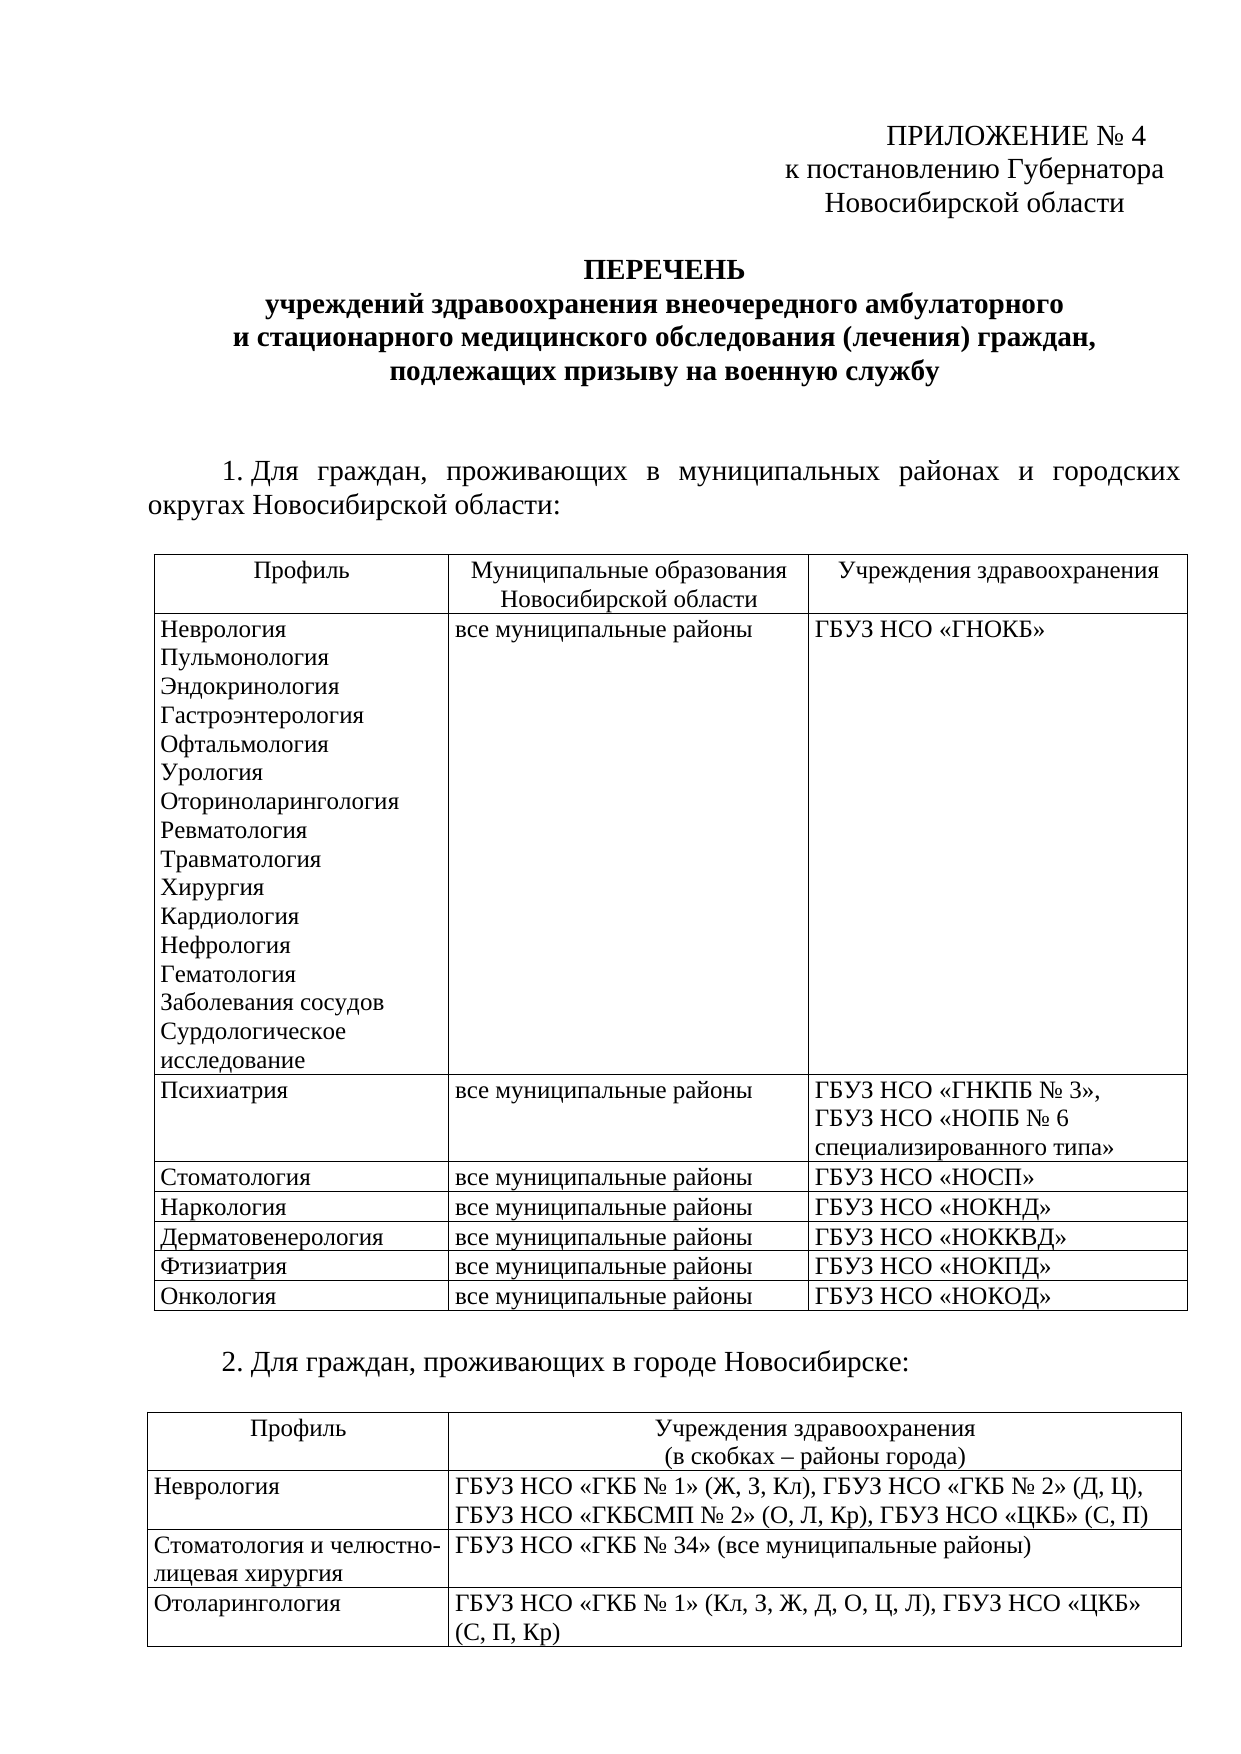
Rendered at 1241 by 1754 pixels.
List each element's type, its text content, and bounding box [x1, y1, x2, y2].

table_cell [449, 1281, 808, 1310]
text ПРИЛОЖЕНИЕ № 4 [148, 118, 1181, 152]
text ПЕРЕЧЕНЬ [148, 252, 1181, 286]
text 2. Для граждан, проживающих в городе Новосибирске: [148, 1344, 1181, 1378]
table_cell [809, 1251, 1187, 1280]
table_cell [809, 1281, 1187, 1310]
text подлежащих призыву на военную службу [148, 353, 1181, 386]
text и стационарного медицинского обследования (лечения) граждан, [148, 319, 1181, 353]
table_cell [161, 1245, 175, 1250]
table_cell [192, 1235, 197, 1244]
text к постановлению Губернатора [768, 152, 1181, 185]
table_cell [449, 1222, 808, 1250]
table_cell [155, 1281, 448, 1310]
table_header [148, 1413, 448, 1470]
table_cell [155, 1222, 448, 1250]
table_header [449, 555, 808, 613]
text учреждений здравоохранения внеочередного амбулаторного [148, 286, 1181, 319]
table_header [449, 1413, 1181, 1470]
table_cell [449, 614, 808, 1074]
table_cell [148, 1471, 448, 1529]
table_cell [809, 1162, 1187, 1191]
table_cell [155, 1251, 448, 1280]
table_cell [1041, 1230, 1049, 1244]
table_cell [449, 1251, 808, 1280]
text 1. Для граждан, проживающих в муниципальных районах и городских округах Новосибирской области: [148, 453, 1181, 521]
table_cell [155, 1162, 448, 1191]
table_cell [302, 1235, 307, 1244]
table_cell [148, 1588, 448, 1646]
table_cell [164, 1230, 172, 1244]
text Новосибирской области [768, 185, 1181, 219]
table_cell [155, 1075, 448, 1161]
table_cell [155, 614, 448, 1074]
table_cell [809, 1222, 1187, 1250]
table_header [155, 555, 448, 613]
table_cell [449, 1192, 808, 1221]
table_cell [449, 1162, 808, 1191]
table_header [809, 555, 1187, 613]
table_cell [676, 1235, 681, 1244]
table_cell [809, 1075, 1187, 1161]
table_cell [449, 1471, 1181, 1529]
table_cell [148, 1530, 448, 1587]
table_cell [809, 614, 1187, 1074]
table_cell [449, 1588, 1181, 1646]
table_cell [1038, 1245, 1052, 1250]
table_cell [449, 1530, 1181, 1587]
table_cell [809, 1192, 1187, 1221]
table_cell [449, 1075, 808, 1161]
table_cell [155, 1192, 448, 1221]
